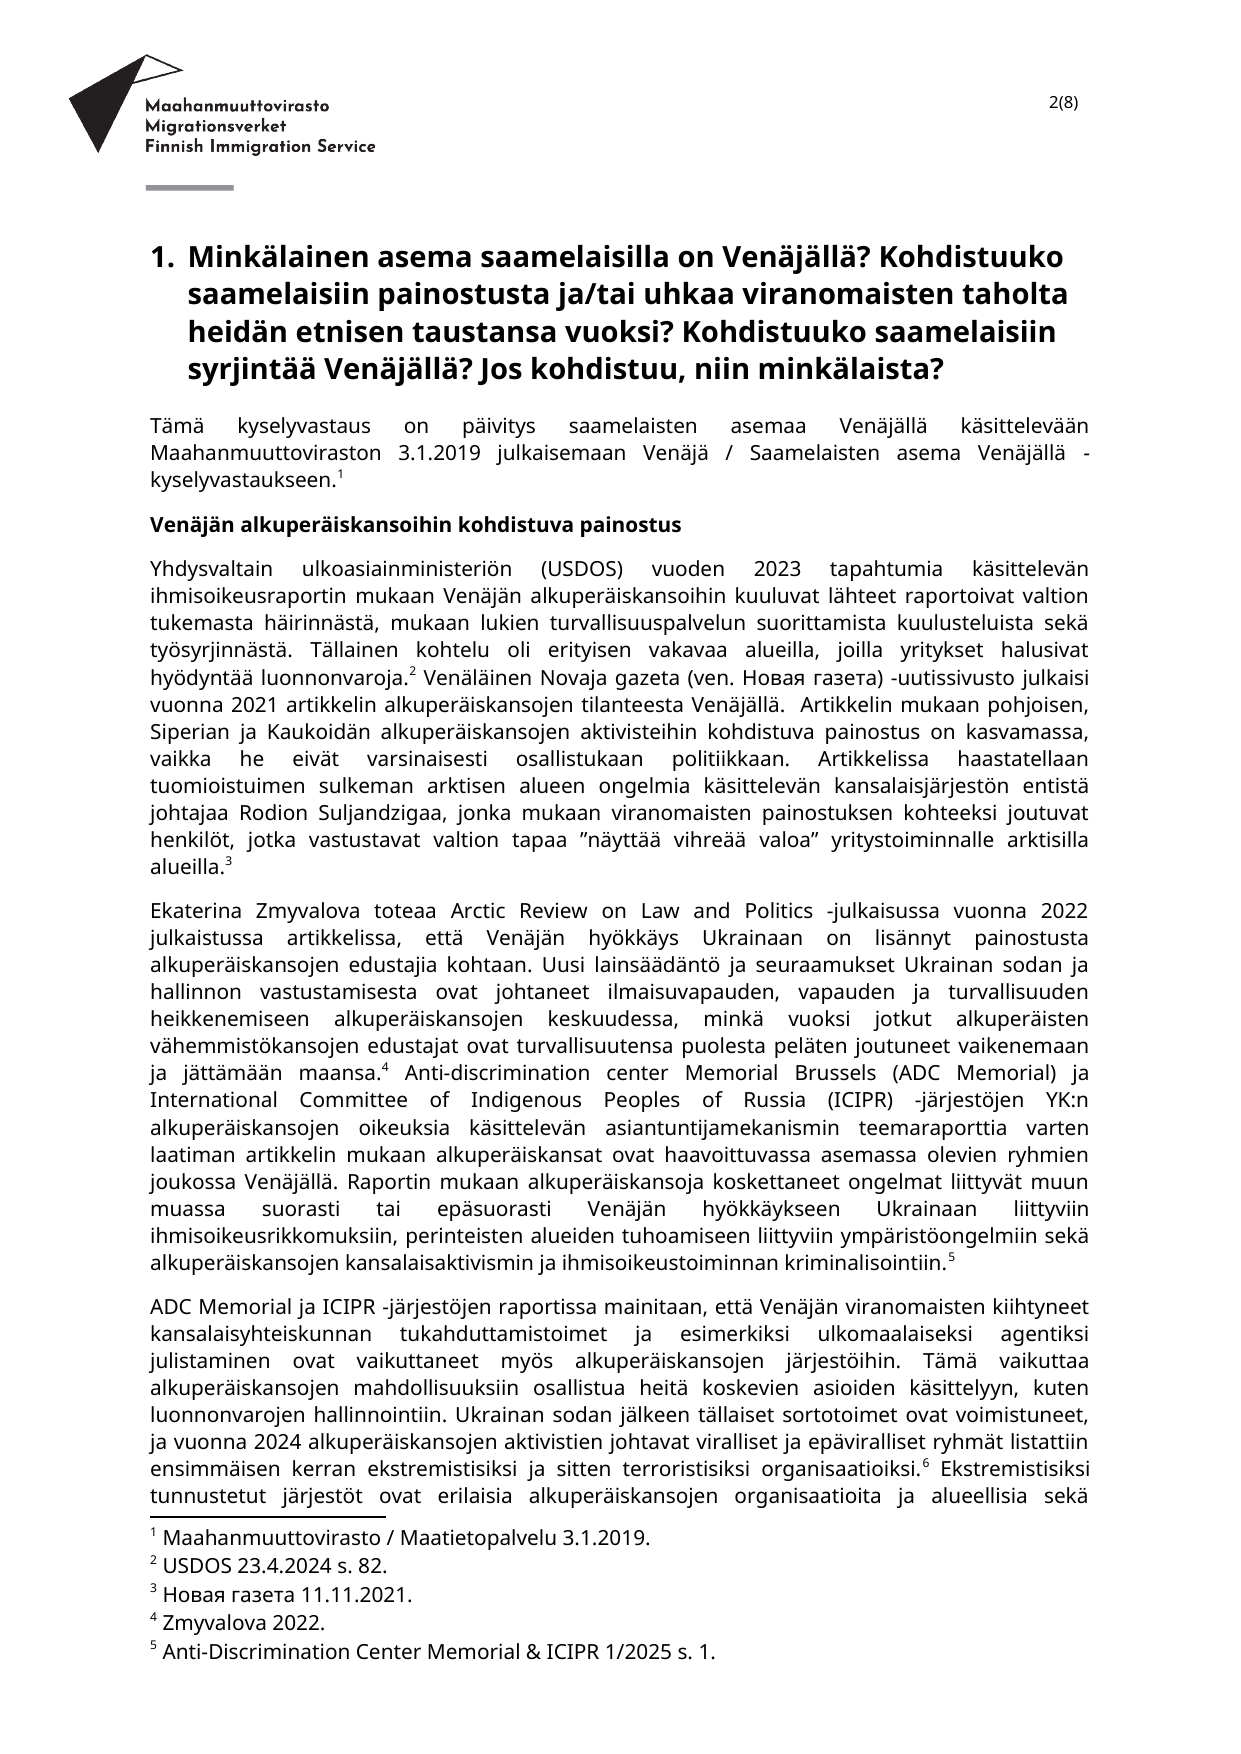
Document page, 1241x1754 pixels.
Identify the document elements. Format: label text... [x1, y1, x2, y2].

text Ekaterina Zmyvalova toteaa Arctic Review on Law and Politics -julkaisussa vuonna 2022 julkaistussa artikkelissa, että Venäjän hyökkäys Ukrainaan on lisännyt painostusta alkuperäiskansojen edustajia kohtaan. Uusi lainsäädäntö ja seuraamukset Ukrainan sodan ja hallinnon vastustamisesta ovat johtaneet ilmaisuvapauden, vapauden ja turvallisuuden heikkenemiseen alkuperäiskansojen keskuudessa, minkä vuoksi jotkut alkuperäisten vähemmistökansojen edustajat ovat turvallisuutensa puolesta peläten joutuneet vaikenemaan ja jättämään maansa. Anti-discrimination center Memorial Brussels (ADC Memorial) ja International Committee of Indigenous Peoples of Russia (ICIPR) -järjestöjen YK:n alkuperäiskansojen oikeuksia käsittelevän asiantuntijamekanismin teemaraporttia varten laatiman artikkelin mukaan alkuperäiskansat ovat haavoittuvassa asemassa olevien ryhmien joukossa Venäjällä. Raportin mukaan alkuperäiskansoja koskettaneet ongelmat liittyvät muun muassa suorasti tai epäsuorasti Venäjän hyökkäykseen Ukrainaan liittyviin ihmisoikeusrikkomuksiin, perinteisten alueiden tuhoamiseen liittyviin ympäristöongelmiin sekä alkuperäiskansojen kansalaisaktivismin ja ihmisoikeustoiminnan kriminalisointiin. [150, 897, 1090, 1276]
text Yhdysvaltain ulkoasiainministeriön (USDOS) vuoden 2023 tapahtumia käsittelevän ihmisoikeusraportin mukaan Venäjän alkuperäiskansoihin kuuluvat lähteet raportoivat valtion tukemasta häirinnästä, mukaan lukien turvallisuuspalvelun suorittamista kuulusteluista sekä työsyrjinnästä. Tällainen kohtelu oli erityisen vakavaa alueilla, joilla yritykset halusivat hyödyntää luonnonvaroja. Venäläinen Novaja gazeta (ven. Новая газета) -uutissivusto julkaisi vuonna 2021 artikkelin alkuperäiskansojen tilanteesta Venäjällä. Artikkelin mukaan pohjoisen, Siperian ja Kaukoidän alkuperäiskansojen aktivisteihin kohdistuva painostus on kasvamassa, vaikka he eivät varsinaisesti osallistukaan politiikkaan. Artikkelissa haastatellaan tuomioistuimen sulkeman arktisen alueen ongelmia käsittelevän kansalaisjärjestön entistä johtajaa Rodion Suljandzigaa, jonka mukaan viranomaisten painostuksen kohteeksi joutuvat henkilöt, jotka vastustavat valtion tapaa ”näyttää vihreää valoa” yritystoiminnalle arktisilla alueilla. [150, 555, 1090, 880]
picture [68, 54, 376, 191]
text Tämä kyselyvastaus on päivitys saamelaisten asemaa Venäjällä käsittelevään Maahanmuuttoviraston 3.1.2019 julkaisemaan Venäjä / Saamelaisten asema Venäjällä -kyselyvastaukseen. [150, 412, 1090, 493]
subtitle Minkälainen asema saamelaisilla on Venäjällä? Kohdistuuko saamelaisiin painostusta ja/tai uhkaa viranomaisten taholta heidän etnisen taustansa vuoksi? Kohdistuuko saamelaisiin syrjintää Venäjällä? Jos kohdistuu, niin minkälaista? [150, 237, 1090, 387]
text Venäjän alkuperäiskansoihin kohdistuva painostus [150, 510, 1090, 538]
